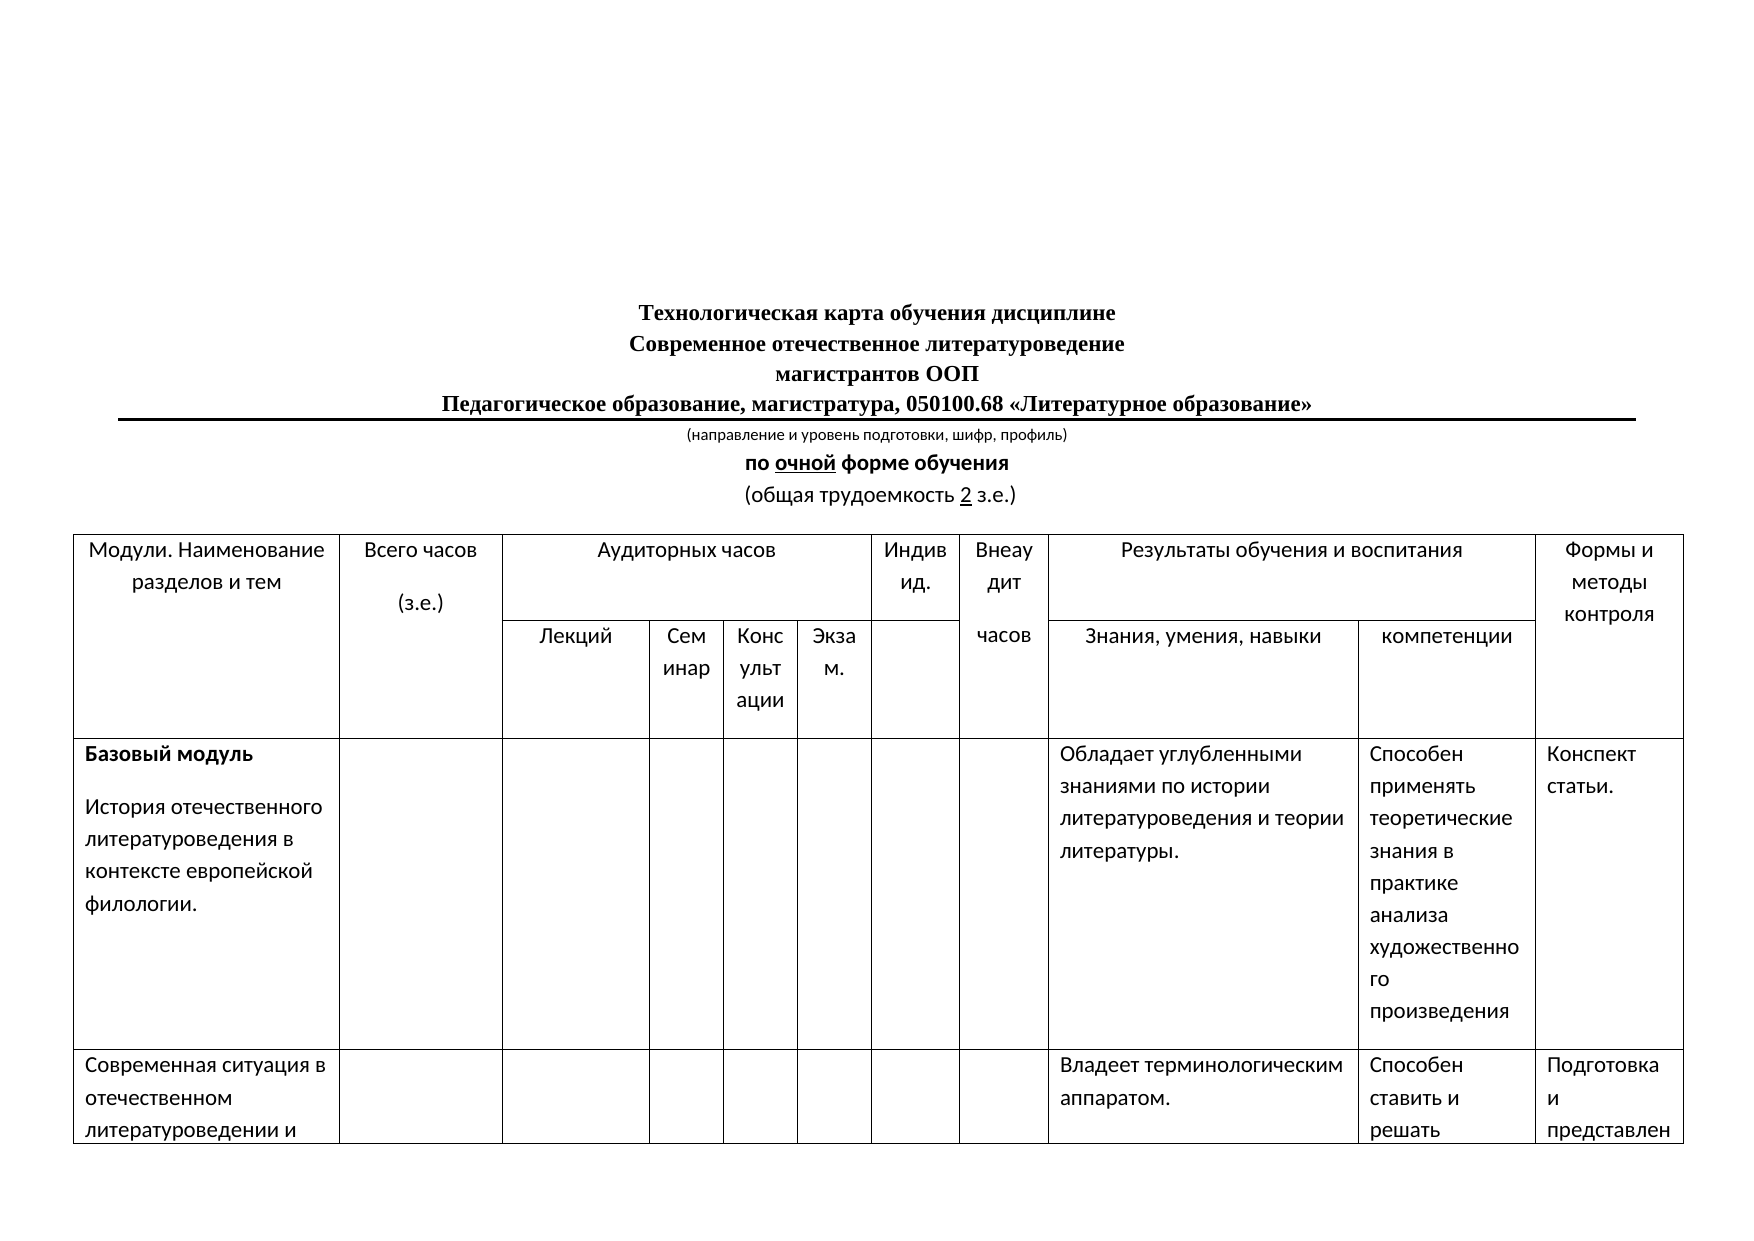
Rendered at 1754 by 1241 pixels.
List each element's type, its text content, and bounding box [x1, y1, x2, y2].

table_cell Лекций [503, 621, 649, 738]
table_header Внеаудит часов [960, 535, 1048, 738]
table_cell Знания, умения, навыки [1049, 621, 1358, 738]
table_cell [872, 621, 959, 738]
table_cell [1049, 1050, 1358, 1143]
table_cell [1536, 1050, 1683, 1143]
table_cell [724, 739, 797, 1049]
text (общая трудоемкость 2 з.е.) [118, 480, 1636, 508]
table_header Всего часов (з.е.) [340, 535, 502, 738]
table_cell [960, 739, 1048, 1049]
table_header Формы и методы контроля [1536, 535, 1683, 738]
table_cell [798, 739, 871, 1049]
text Педагогическое образование, магистратура, 050100.68 «Литературное образование» [118, 390, 1636, 418]
table_header Аудиторных часов [503, 535, 871, 620]
table_cell [798, 1050, 871, 1143]
table_cell [340, 1050, 502, 1143]
table_cell компетенции [1359, 621, 1535, 738]
table_cell [872, 739, 959, 1049]
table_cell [1359, 1050, 1535, 1143]
text (направление и уровень подготовки, шифр, профиль) [118, 424, 1636, 445]
table_cell Семинар [650, 621, 723, 738]
table_cell [872, 1050, 959, 1143]
table_cell [724, 1050, 797, 1143]
table_cell [503, 1050, 649, 1143]
table_cell Экзам. [798, 621, 871, 738]
table_cell Конспект статьи. [1536, 739, 1683, 1049]
table_cell [340, 739, 502, 1049]
table_cell [650, 739, 723, 1049]
text магистрантов ООП [118, 360, 1636, 386]
text Технологическая карта обучения дисциплине [118, 299, 1636, 326]
table_header Результаты обучения и воспитания [1049, 535, 1535, 620]
text Современное отечественное литературоведение [118, 329, 1636, 356]
table_cell [503, 739, 649, 1049]
table_cell [650, 1050, 723, 1143]
table_header Индивид. [872, 535, 959, 620]
table_cell Базовый модуль История отечественного литературоведения в контексте европейской филологии. [74, 739, 339, 1049]
table_header Модули. Наименование разделов и тем [74, 535, 339, 738]
table_cell Консультации [724, 621, 797, 738]
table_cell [74, 1050, 339, 1143]
table_cell Обладает углубленными знаниями по истории литературоведения и теории литературы. [1049, 739, 1358, 1049]
table_cell Способен применять теоретические знания в практике анализа художественного произведения [1359, 739, 1535, 1049]
text по очной форме обучения [118, 448, 1636, 476]
table_cell [960, 1050, 1048, 1143]
